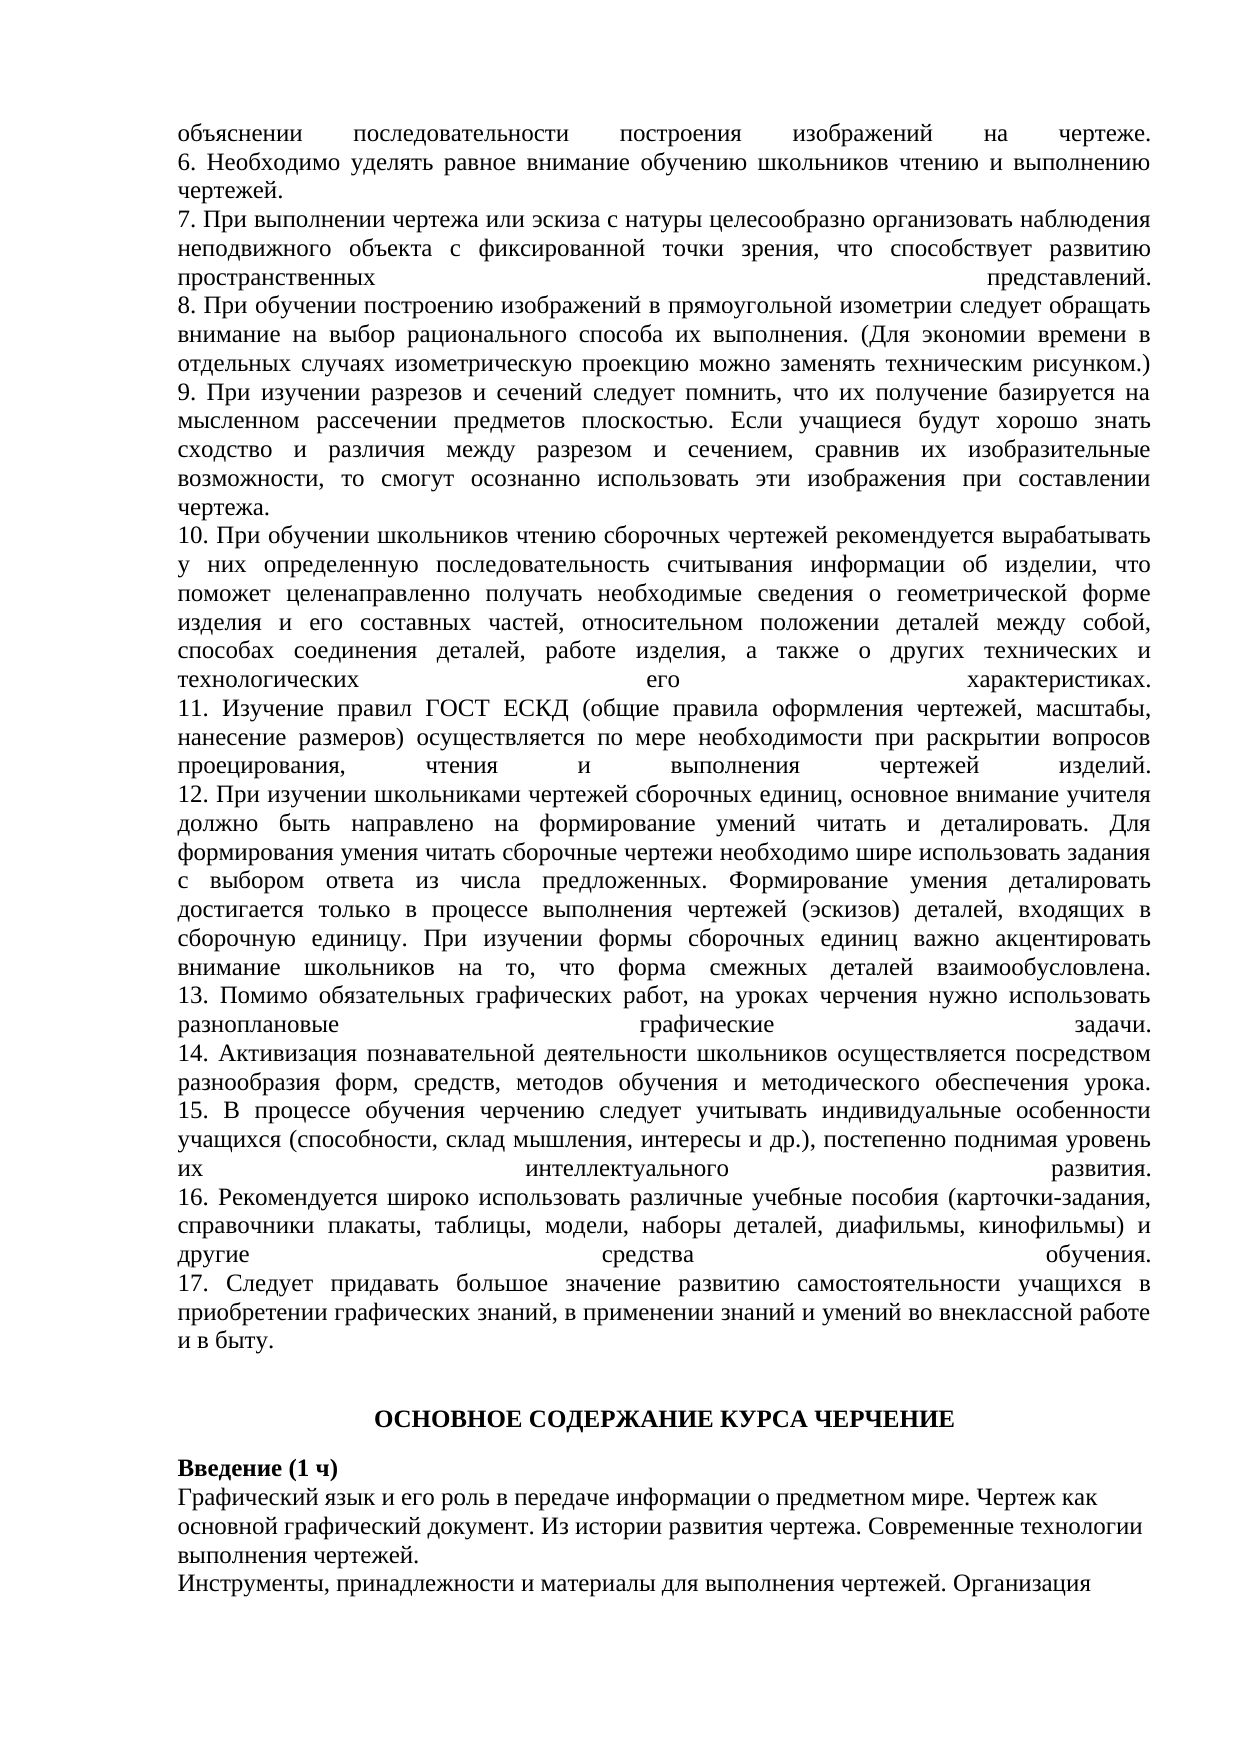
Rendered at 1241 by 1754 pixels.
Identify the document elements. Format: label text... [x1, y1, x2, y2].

text ОСНОВНОЕ СОДЕРЖАНИЕ КУРСА ЧЕРЧЕНИЕ [177, 1375, 1152, 1433]
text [177, 1453, 1152, 1597]
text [177, 118, 1152, 1354]
